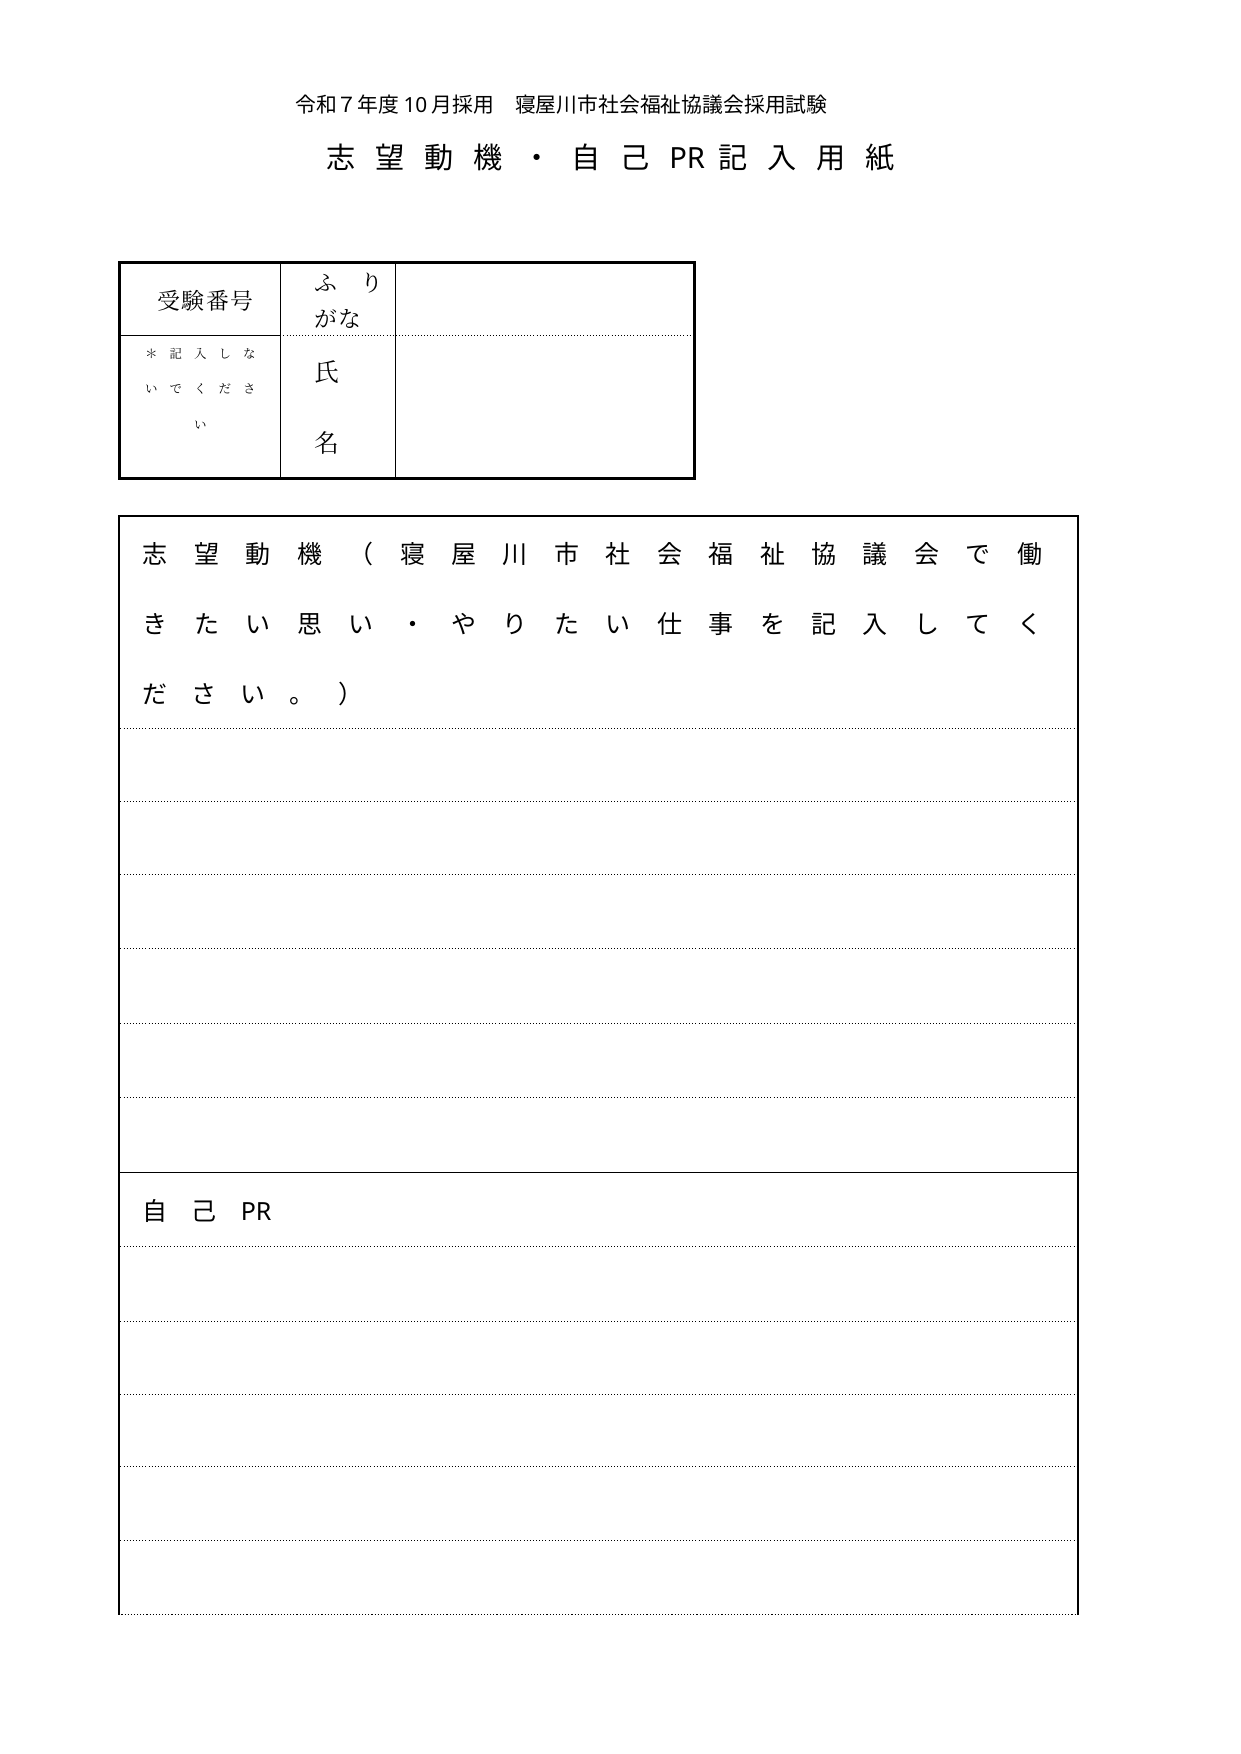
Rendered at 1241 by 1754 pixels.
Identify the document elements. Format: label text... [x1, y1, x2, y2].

table_header ふりがな [281, 264, 395, 335]
table_header [396, 264, 693, 335]
table_header 志望動機（寝屋川市社会福祉協議会で働きたい思い・やりたい仕事を記入してください。） [120, 517, 1077, 728]
table_cell [120, 728, 1077, 801]
table_cell [120, 1466, 1077, 1540]
table_cell [120, 801, 1077, 874]
table_cell [120, 1023, 1077, 1097]
table_cell [120, 1246, 1077, 1321]
table_cell [120, 874, 1077, 948]
table_cell [120, 1540, 1077, 1614]
table_cell [396, 335, 693, 477]
table_cell [120, 1394, 1077, 1466]
table_header 受験番号 [121, 264, 280, 335]
table_cell ＊記入しないでください [121, 336, 280, 477]
table_cell [120, 948, 1077, 1023]
table_cell 自己PR [120, 1173, 1077, 1246]
table_cell 氏 名 [281, 335, 395, 477]
text 志望動機・自己PR記入用紙 [118, 120, 1122, 191]
table_cell [120, 1097, 1077, 1172]
table_cell [120, 1321, 1077, 1394]
